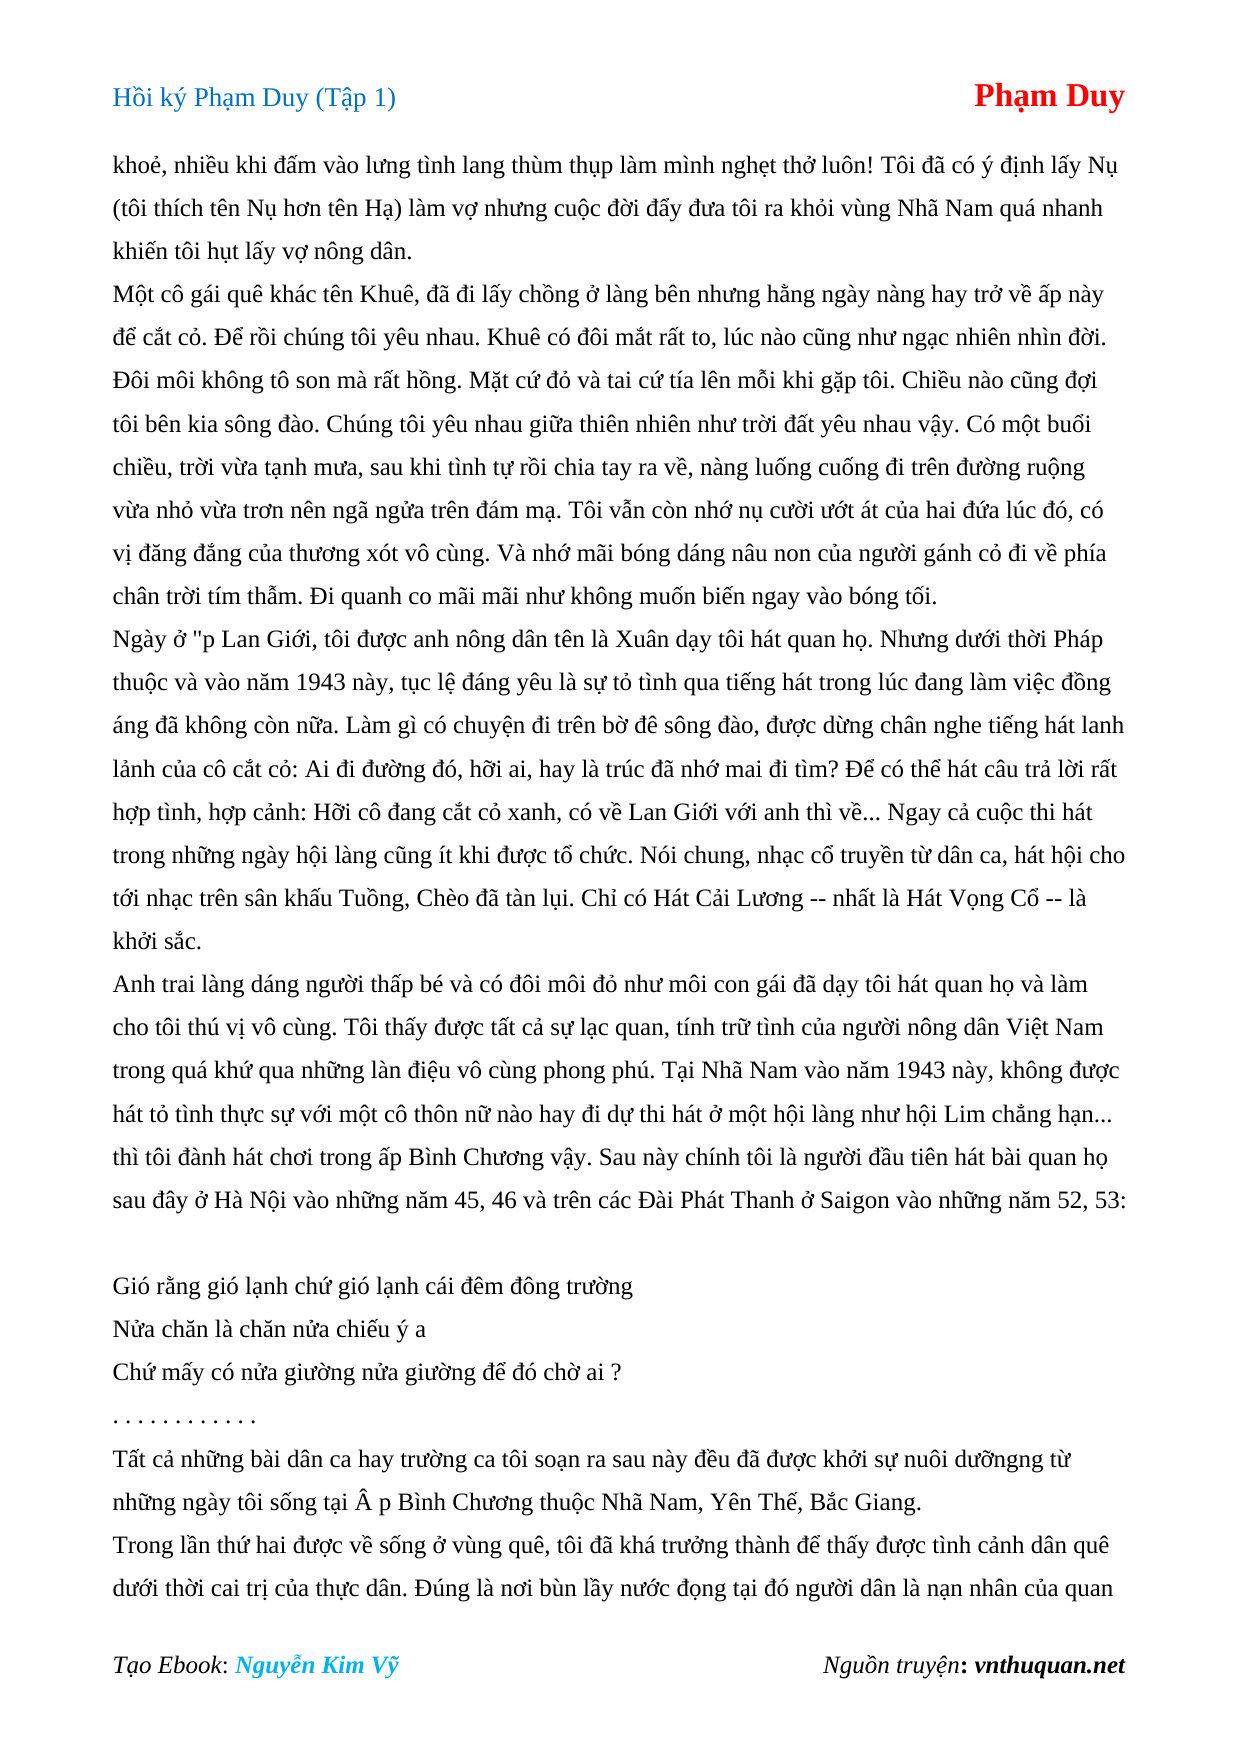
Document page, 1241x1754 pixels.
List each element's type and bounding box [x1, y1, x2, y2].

text [112, 150, 1128, 1602]
